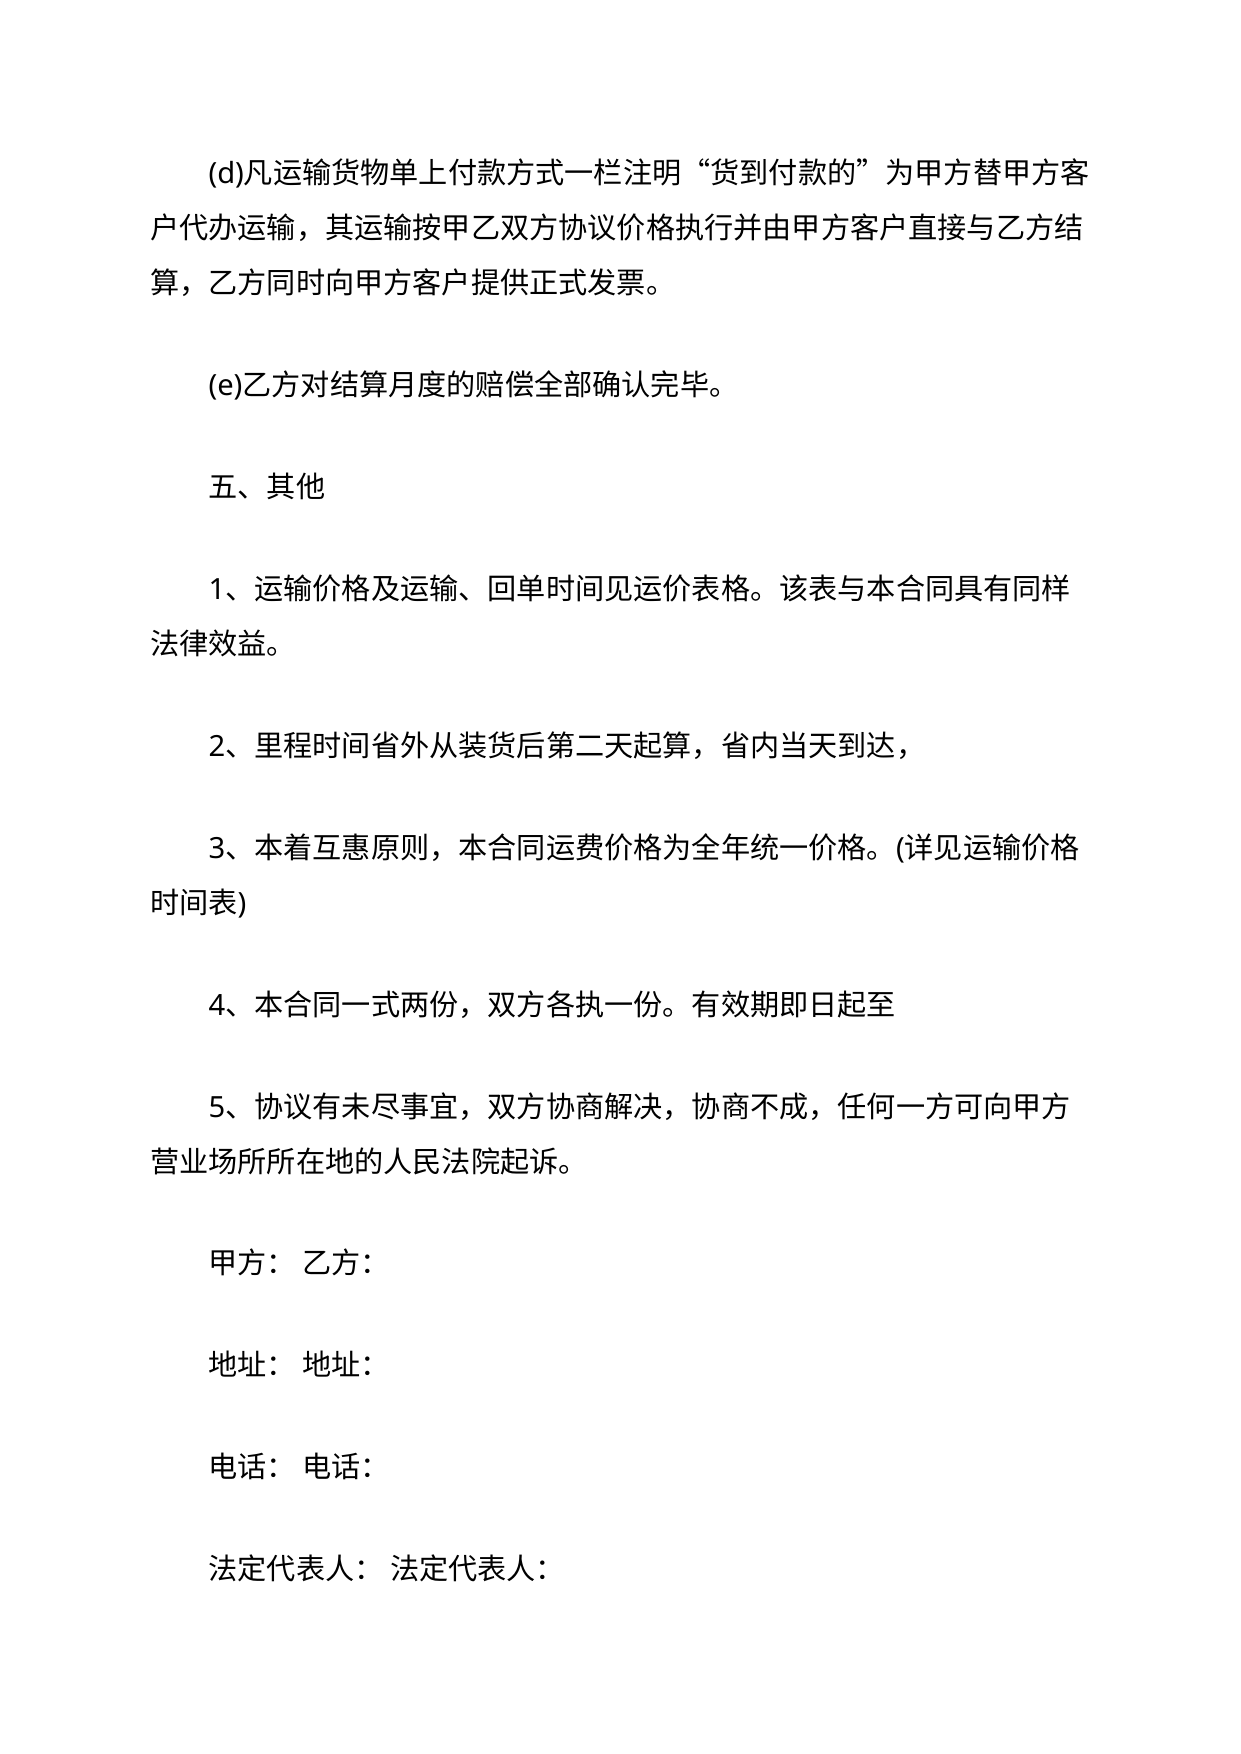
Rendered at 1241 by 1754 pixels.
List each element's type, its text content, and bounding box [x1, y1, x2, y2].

text 电话： 电话： [150, 1443, 1090, 1486]
text (e)乙方对结算月度的赔偿全部确认完毕。 [150, 362, 1090, 404]
text 4、本合同一式两份，双方各执一份。有效期即日起至 [150, 981, 1090, 1023]
text (d)凡运输货物单上付款方式一栏注明“货到付款的”为甲方替甲方客户代办运输，其运输按甲乙双方协议价格执行并由甲方客户直接与乙方结算，乙方同时向甲方客户提供正式发票。 [150, 150, 1090, 302]
text 甲方： 乙方： [150, 1240, 1090, 1282]
text 地址： 地址： [150, 1342, 1090, 1384]
text 2、里程时间省外从装货后第二天起算，省内当天到达， [150, 722, 1090, 764]
text 1、运输价格及运输、回单时间见运价表格。该表与本合同具有同样法律效益。 [150, 565, 1090, 663]
text 法定代表人： 法定代表人： [150, 1545, 1090, 1587]
text 3、本着互惠原则，本合同运费价格为全年统一价格。(详见运输价格时间表) [150, 824, 1090, 922]
text 五、其他 [150, 464, 1090, 506]
text 5、协议有未尽事宜，双方协商解决，协商不成，任何一方可向甲方营业场所所在地的人民法院起诉。 [150, 1083, 1090, 1180]
